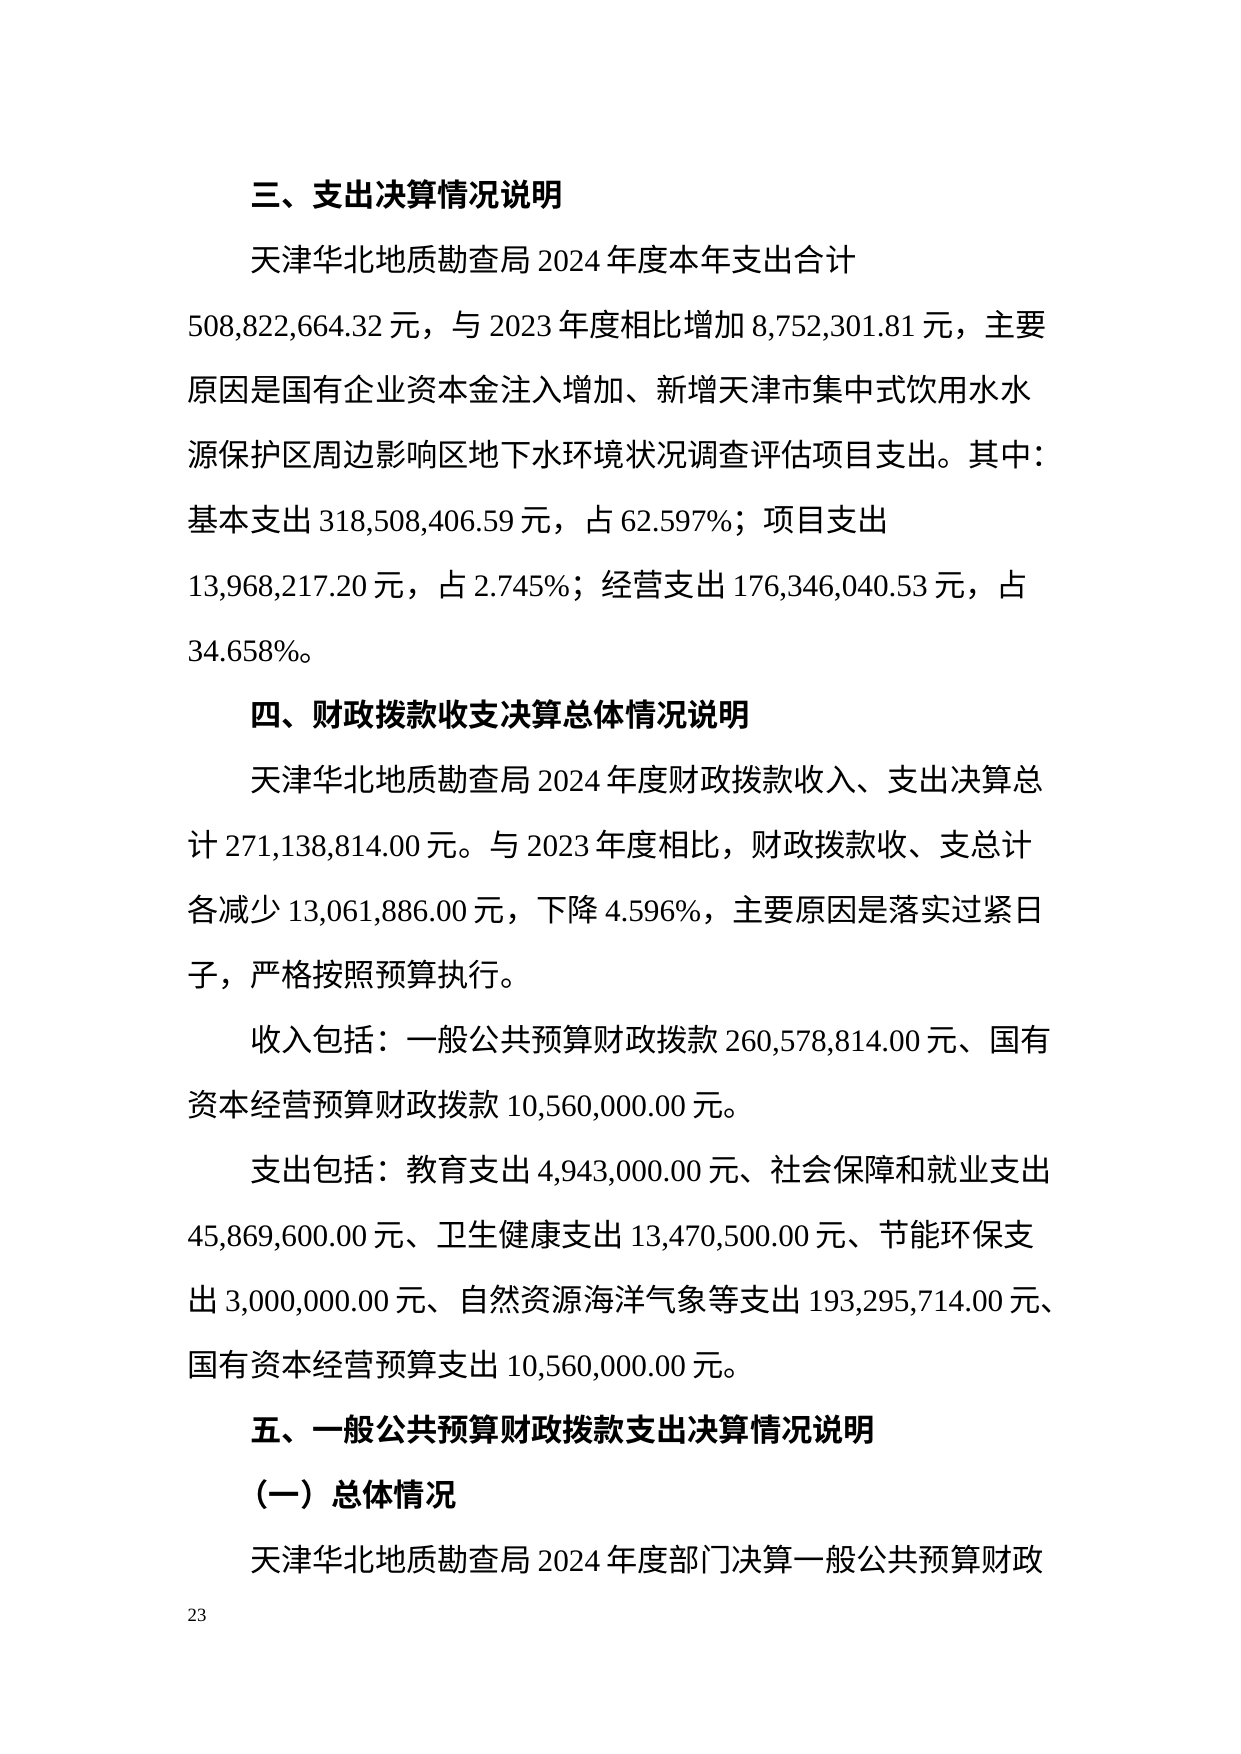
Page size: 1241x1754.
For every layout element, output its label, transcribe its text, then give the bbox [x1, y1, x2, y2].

text 收入包括：一般公共预算财政拨款260,578,814.00元、国有资本经营预算财政拨款10,560,000.00元。 [187, 1005, 1053, 1135]
subtitle 四、财政拨款收支决算总体情况说明 [187, 680, 1053, 745]
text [187, 1525, 1053, 1590]
text （一）总体情况 [237, 1460, 1053, 1525]
text 支出包括：教育支出4,943,000.00元、社会保障和就业支出45,869,600.00元、卫生健康支出13,470,500.00元、节能环保支出3,000,000.00元、自然资源海洋气象等支出193,295,714.00元、国有资本经营预算支出10,560,000.00元。 [187, 1135, 1053, 1395]
text 天津华北地质勘查局2024年度财政拨款收入、支出决算总计271,138,814.00元。与2023年度相比，财政拨款收、支总计各减少13,061,886.00元，下降4.596%，主要原因是落实过紧日子，严格按照预算执行。 [187, 745, 1053, 1005]
text 天津华北地质勘查局2024年度本年支出合计508,822,664.32元，与2023年度相比增加8,752,301.81元，主要原因是国有企业资本金注入增加、新增天津市集中式饮用水水源保护区周边影响区地下水环境状况调查评估项目支出。其中：基本支出318,508,406.59元，占62.597%；项目支出13,968,217.20元，占2.745%；经营支出176,346,040.53元，占34.658%。 [187, 225, 1053, 680]
subtitle 三、支出决算情况说明 [187, 160, 1053, 225]
subtitle 五、一般公共预算财政拨款支出决算情况说明 [187, 1395, 1053, 1460]
